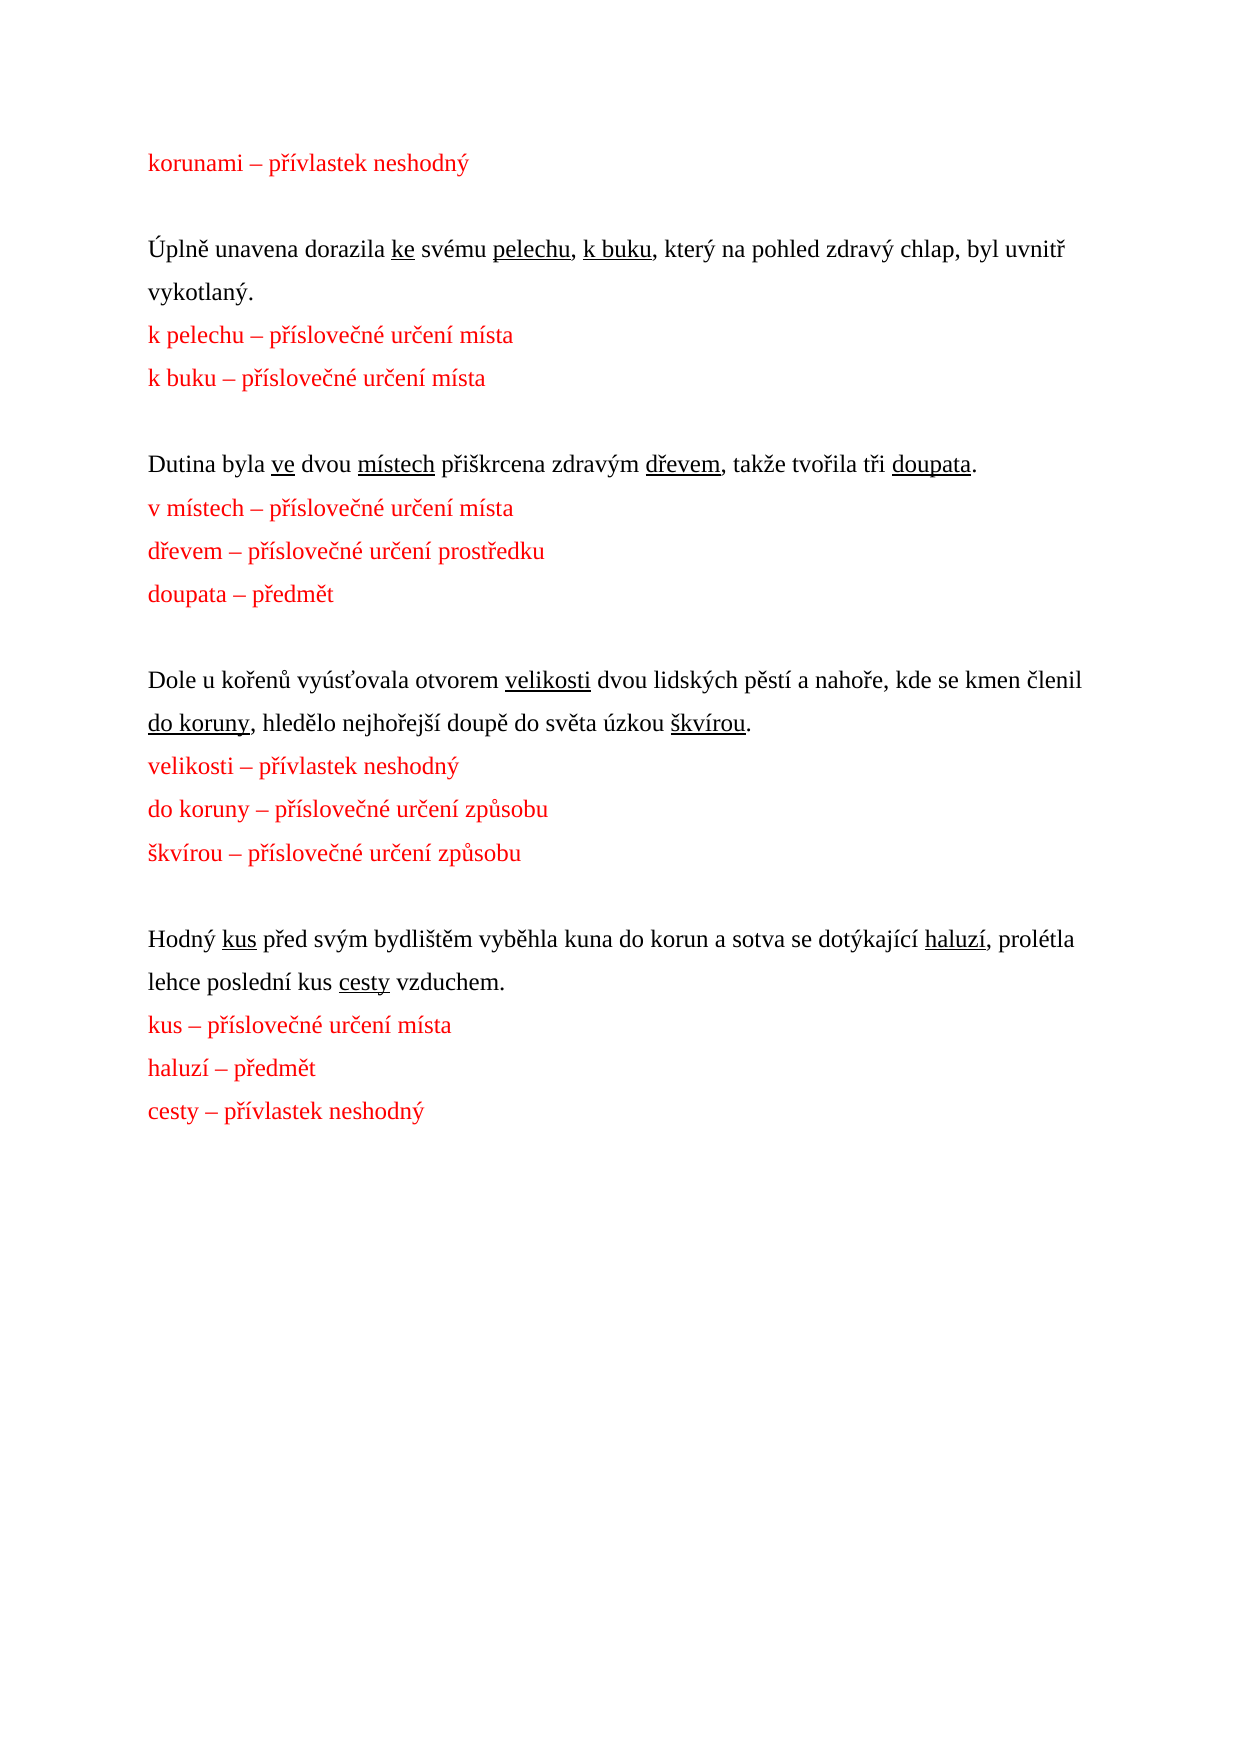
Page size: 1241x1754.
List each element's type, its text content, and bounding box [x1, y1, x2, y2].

text doupata – předmět [148, 579, 1093, 608]
text dřevem – příslovečné určení prostředku [148, 536, 1093, 564]
text kus – příslovečné určení místa [148, 1010, 1093, 1039]
text velikosti – přívlastek neshodný [148, 751, 1093, 780]
text Úplně unavena dorazila ke svému pelechu, k buku, který na pohled zdravý chlap, byl uvnitř vykotlaný. [148, 234, 1093, 306]
text Dutina byla ve dvou místech přiškrcena zdravým dřevem, takže tvořila tři doupata. [148, 449, 1093, 478]
text k pelechu – příslovečné určení místa [148, 320, 1093, 349]
text Dole u kořenů vyúsťovala otvorem velikosti dvou lidských pěstí a nahoře, kde se kmen členil do koruny, hledělo nejhořejší doupě do světa úzkou škvírou. [148, 665, 1093, 737]
text Hodný kus před svým bydlištěm vyběhla kuna do korun a sotva se dotýkající haluzí, prolétla lehce poslední kus cesty vzduchem. [148, 924, 1093, 996]
text k buku – příslovečné určení místa [148, 363, 1093, 392]
text korunami – přívlastek neshodný [148, 148, 1093, 176]
text cesty – přívlastek neshodný [148, 1096, 1093, 1125]
text v místech – příslovečné určení místa [148, 493, 1093, 521]
text haluzí – předmět [148, 1053, 1093, 1082]
text do koruny – příslovečné určení způsobu [148, 794, 1093, 823]
text škvírou – příslovečné určení způsobu [148, 838, 1093, 866]
